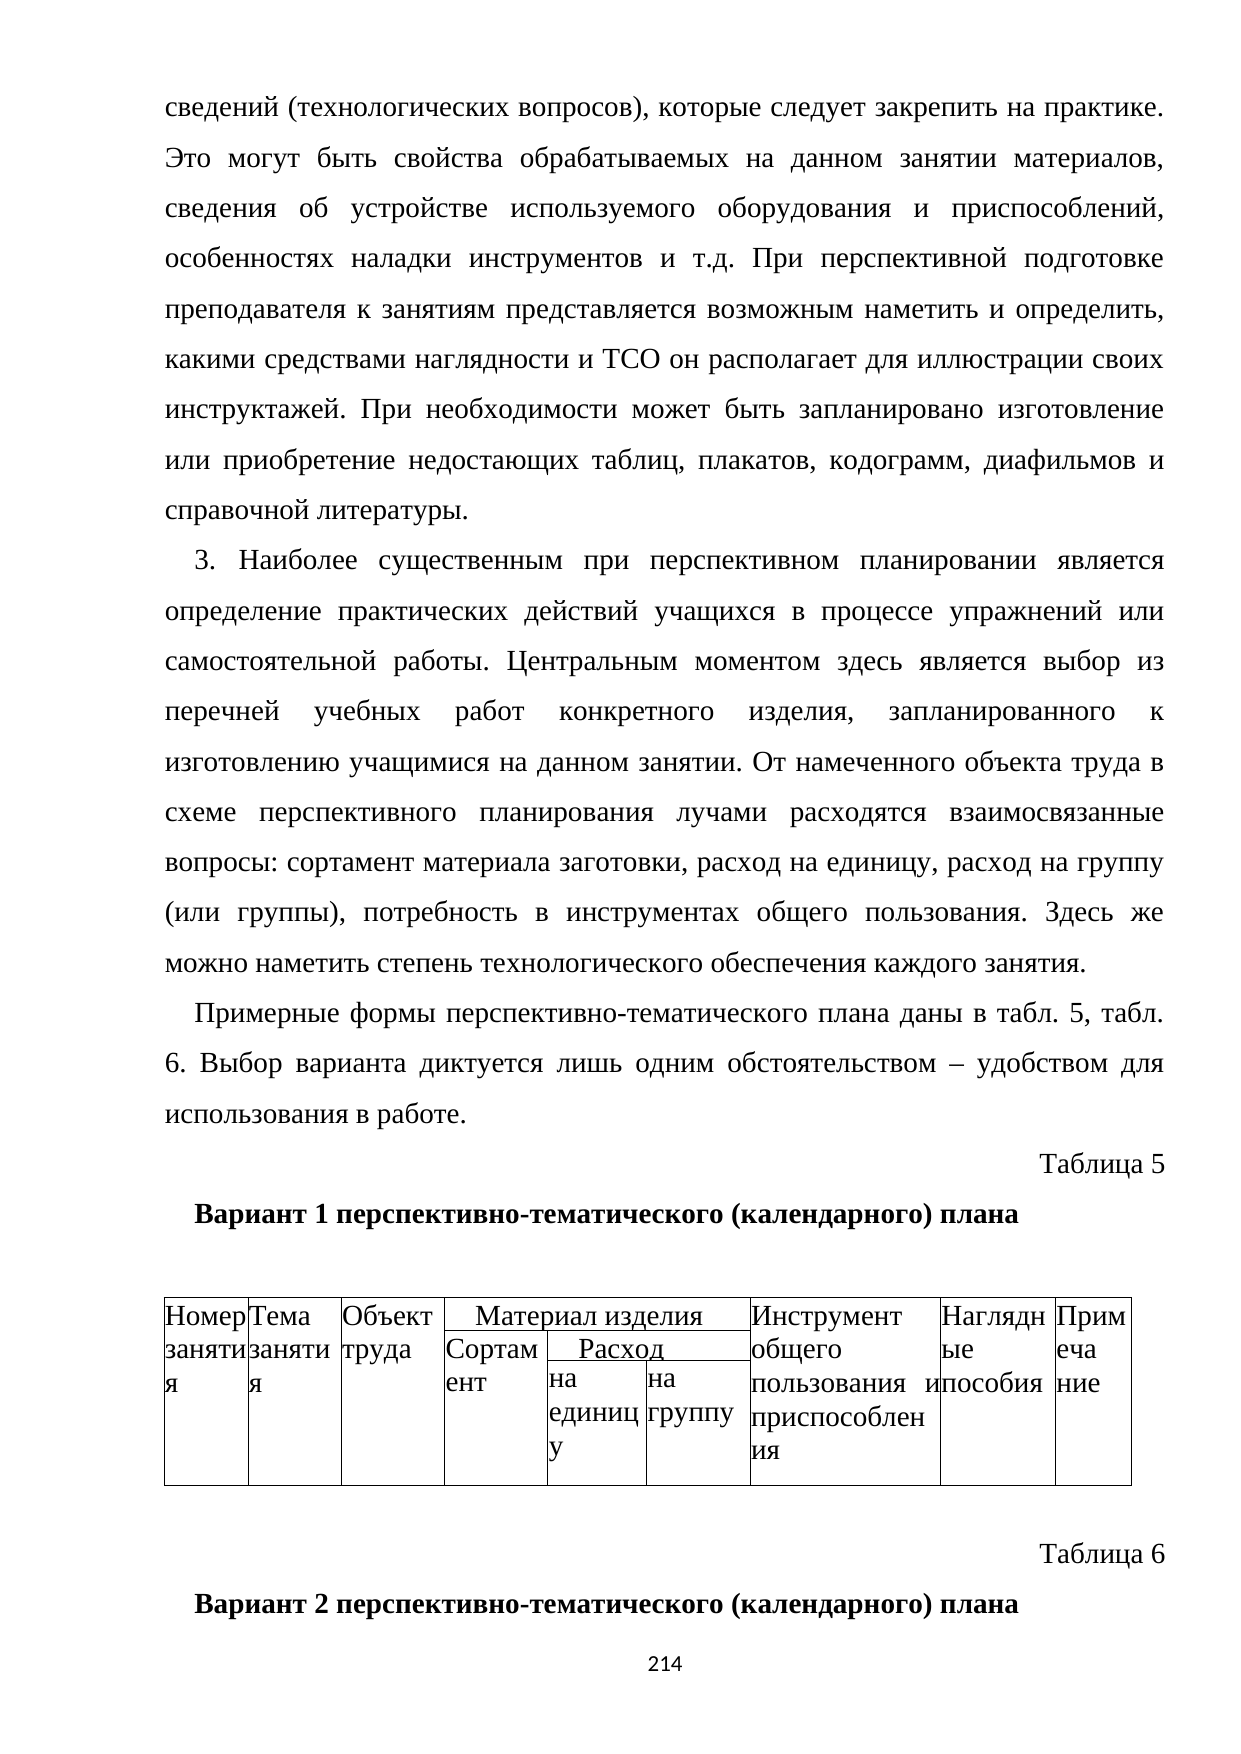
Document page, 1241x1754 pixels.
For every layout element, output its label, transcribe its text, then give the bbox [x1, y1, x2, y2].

table_header Материал изделия [445, 1298, 750, 1330]
list Наиболее существенным при перспективном планировании является определение практических действий учащихся в процессе упражнений или самостоятельной работы. Центральным моментом здесь является выбор из перечней учебных работ конкретного изделия, запланированного к изготовлению учащимися на данном занятии. От намеченного объекта труда в схеме перспективного планирования лучами расходятся взаимосвязанные вопросы: сортамент материала заготовки, расход на единицу, расход на группу (или группы), потребность в инструментах общего пользования. Здесь же можно наметить степень технологического обеспечения каждого занятия. [164, 542, 1165, 978]
text Примерные формы перспективно-тематического плана даны в табл. 5, табл. 6. Выбор варианта диктуется лишь одним обстоятельством – удобством для использования в работе. [164, 995, 1165, 1129]
table_cell на группу [647, 1361, 750, 1484]
table_cell Сортамент [445, 1331, 547, 1484]
table_header Инструмент общего пользования и приспособления [751, 1298, 940, 1484]
table_cell на единицу [548, 1361, 646, 1484]
table_header Номер занятия [165, 1298, 248, 1484]
table_header Примеча ние [1056, 1298, 1131, 1484]
table_header Объект труда [342, 1298, 444, 1484]
text Таблица 5 [164, 1146, 1165, 1180]
table_header Наглядные пособия [941, 1298, 1055, 1484]
text Вариант 1 перспективно-тематического (календарного) плана [164, 1196, 1165, 1230]
table_header Тема занятия [249, 1298, 341, 1484]
text Таблица 6 [164, 1536, 1165, 1569]
table_cell Расход [548, 1331, 750, 1359]
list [164, 89, 1165, 526]
text Вариант 2 перспективно-тематического (календарного) плана [164, 1586, 1165, 1620]
